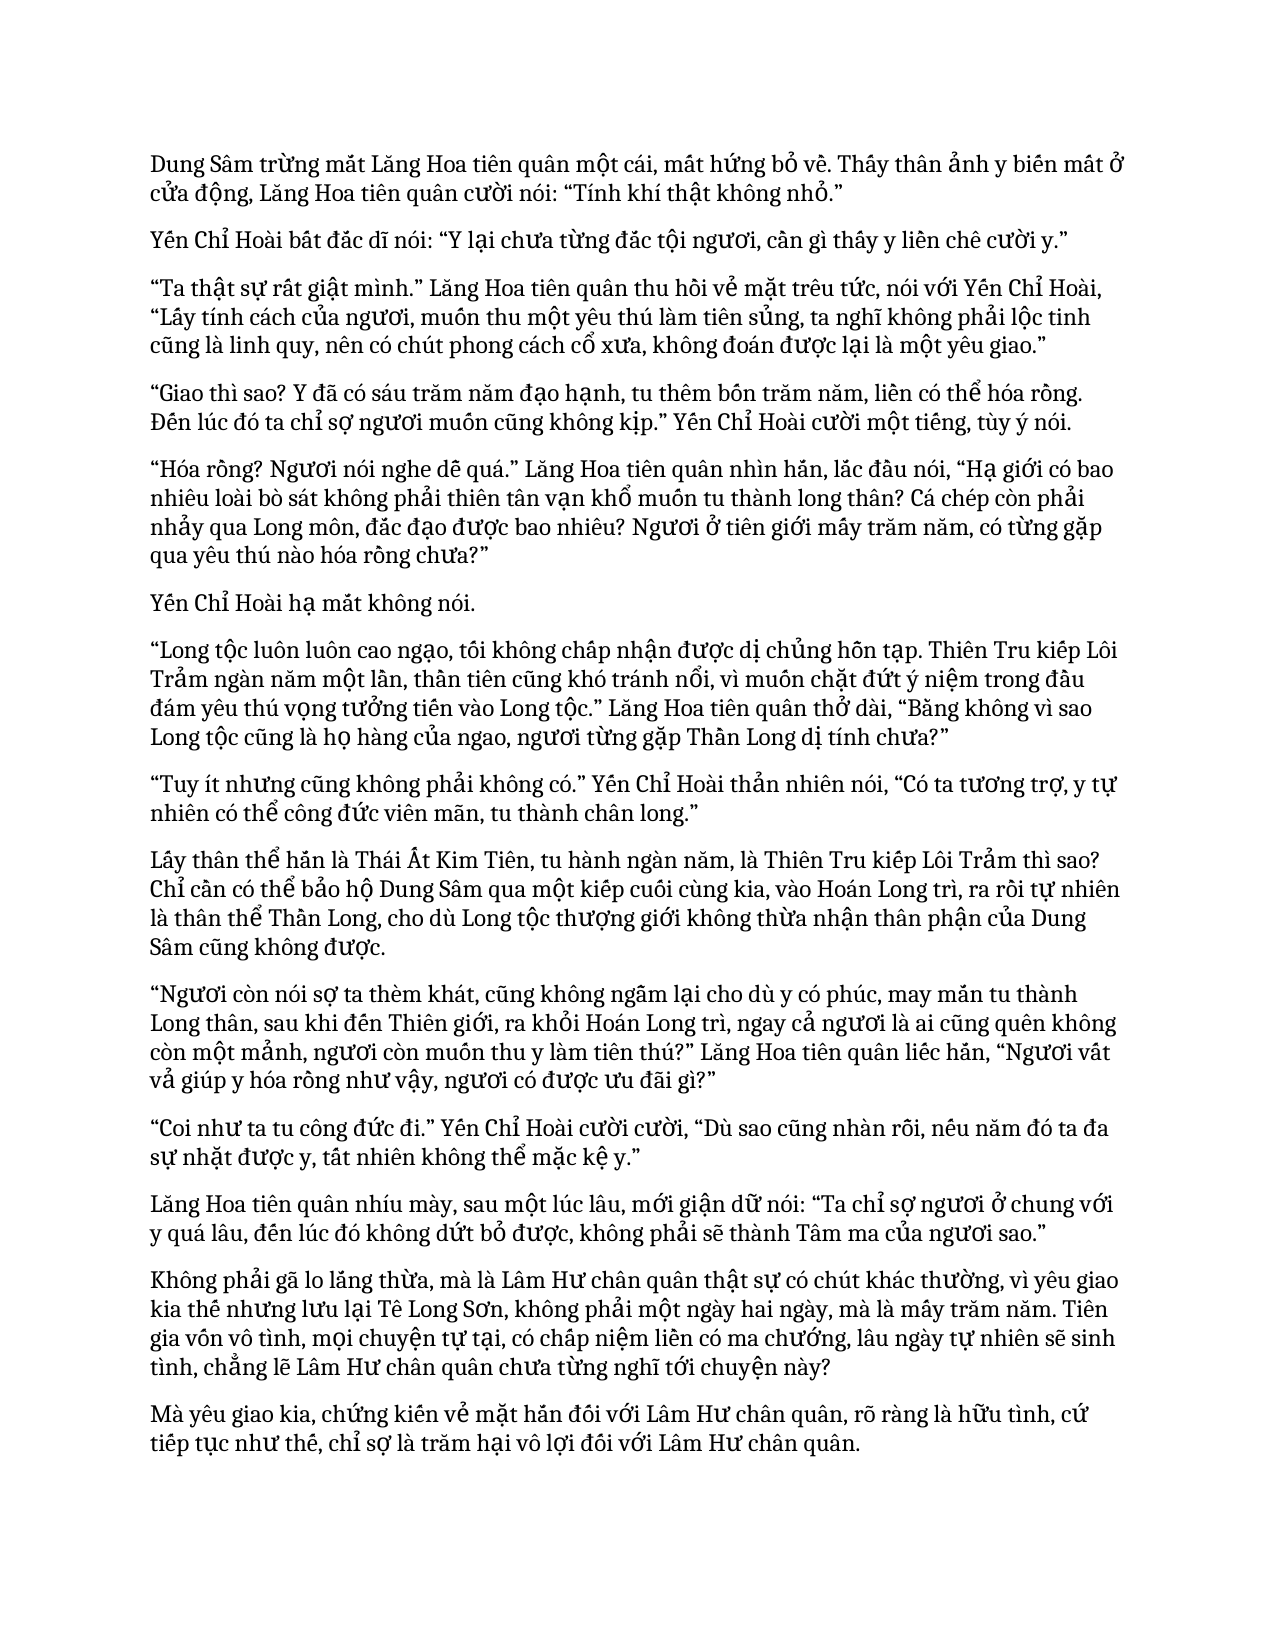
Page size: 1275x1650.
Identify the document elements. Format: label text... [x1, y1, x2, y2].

text Yến Chỉ Hoài hạ mắt không nói. [150, 589, 1125, 617]
text “Long tộc luôn luôn cao ngạo, tối không chấp nhận được dị chủng hỗn tạp. Thiên Tru kiếp Lôi Trảm ngàn năm một lần, thần tiên cũng khó tránh nổi, vì muốn chặt đứt ý niệm trong đầu đám yêu thú vọng tưởng tiến vào Long tộc.” Lăng Hoa tiên quân thở dài, “Bằng không vì sao Long tộc cũng là họ hàng của ngao, ngươi từng gặp Thần Long dị tính chưa?” [150, 636, 1125, 751]
text Lấy thân thể hắn là Thái Ất Kim Tiên, tu hành ngàn năm, là Thiên Tru kiếp Lôi Trảm thì sao? Chỉ cần có thể bảo hộ Dung Sâm qua một kiếp cuối cùng kia, vào Hoán Long trì, ra rồi tự nhiên là thân thể Thần Long, cho dù Long tộc thượng giới không thừa nhận thân phận của Dung Sâm cũng không được. [150, 846, 1125, 961]
text Yến Chỉ Hoài bất đắc dĩ nói: “Y lại chưa từng đắc tội ngươi, cần gì thấy y liền chê cười y.” [150, 226, 1125, 255]
text Dung Sâm trừng mắt Lăng Hoa tiên quân một cái, mất hứng bỏ về. Thấy thân ảnh y biến mất ở cửa động, Lăng Hoa tiên quân cười nói: “Tính khí thật không nhỏ.” [150, 150, 1125, 207]
text Không phải gã lo lắng thừa, mà là Lâm Hư chân quân thật sự có chút khác thường, vì yêu giao kia thế nhưng lưu lại Tê Long Sơn, không phải một ngày hai ngày, mà là mấy trăm năm. Tiên gia vốn vô tình, mọi chuyện tự tại, có chấp niệm liền có ma chướng, lâu ngày tự nhiên sẽ sinh tình, chẳng lẽ Lâm Hư chân quân chưa từng nghĩ tới chuyện này? [150, 1266, 1125, 1381]
text “Coi như ta tu công đức đi.” Yến Chỉ Hoài cười cười, “Dù sao cũng nhàn rỗi, nếu năm đó ta đa sự nhặt được y, tất nhiên không thể mặc kệ y.” [150, 1114, 1125, 1171]
text “Ngươi còn nói sợ ta thèm khát, cũng không ngẫm lại cho dù y có phúc, may mắn tu thành Long thân, sau khi đến Thiên giới, ra khỏi Hoán Long trì, ngay cả ngươi là ai cũng quên không còn một mảnh, ngươi còn muốn thu y làm tiên thú?” Lăng Hoa tiên quân liếc hắn, “Ngươi vất vả giúp y hóa rồng như vậy, ngươi có được ưu đãi gì?” [150, 980, 1125, 1095]
text “Tuy ít nhưng cũng không phải không có.” Yến Chỉ Hoài thản nhiên nói, “Có ta tương trợ, y tự nhiên có thể công đức viên mãn, tu thành chân long.” [150, 770, 1125, 827]
text Lăng Hoa tiên quân nhíu mày, sau một lúc lâu, mới giận dữ nói: “Ta chỉ sợ ngươi ở chung với y quá lâu, đến lúc đó không dứt bỏ được, không phải sẽ thành Tâm ma của ngươi sao.” [150, 1190, 1125, 1247]
text “Giao thì sao? Y đã có sáu trăm năm đạo hạnh, tu thêm bốn trăm năm, liền có thể hóa rồng. Đến lúc đó ta chỉ sợ ngươi muốn cũng không kịp.” Yến Chỉ Hoài cười một tiếng, tùy ý nói. [150, 379, 1125, 436]
text “Ta thật sự rất giật mình.” Lăng Hoa tiên quân thu hồi vẻ mặt trêu tức, nói với Yến Chỉ Hoài, “Lấy tính cách của ngươi, muốn thu một yêu thú làm tiên sủng, ta nghĩ không phải lộc tinh cũng là linh quy, nên có chút phong cách cổ xưa, không đoán được lại là một yêu giao.” [150, 274, 1125, 360]
text Mà yêu giao kia, chứng kiến vẻ mặt hắn đối với Lâm Hư chân quân, rõ ràng là hữu tình, cứ tiếp tục như thế, chỉ sợ là trăm hại vô lợi đối với Lâm Hư chân quân. [150, 1400, 1125, 1457]
text “Hóa rồng? Ngươi nói nghe dễ quá.” Lăng Hoa tiên quân nhìn hắn, lắc đầu nói, “Hạ giới có bao nhiêu loài bò sát không phải thiên tân vạn khổ muốn tu thành long thân? Cá chép còn phải nhảy qua Long môn, đắc đạo được bao nhiêu? Ngươi ở tiên giới mấy trăm năm, có từng gặp qua yêu thú nào hóa rồng chưa?” [150, 455, 1125, 570]
